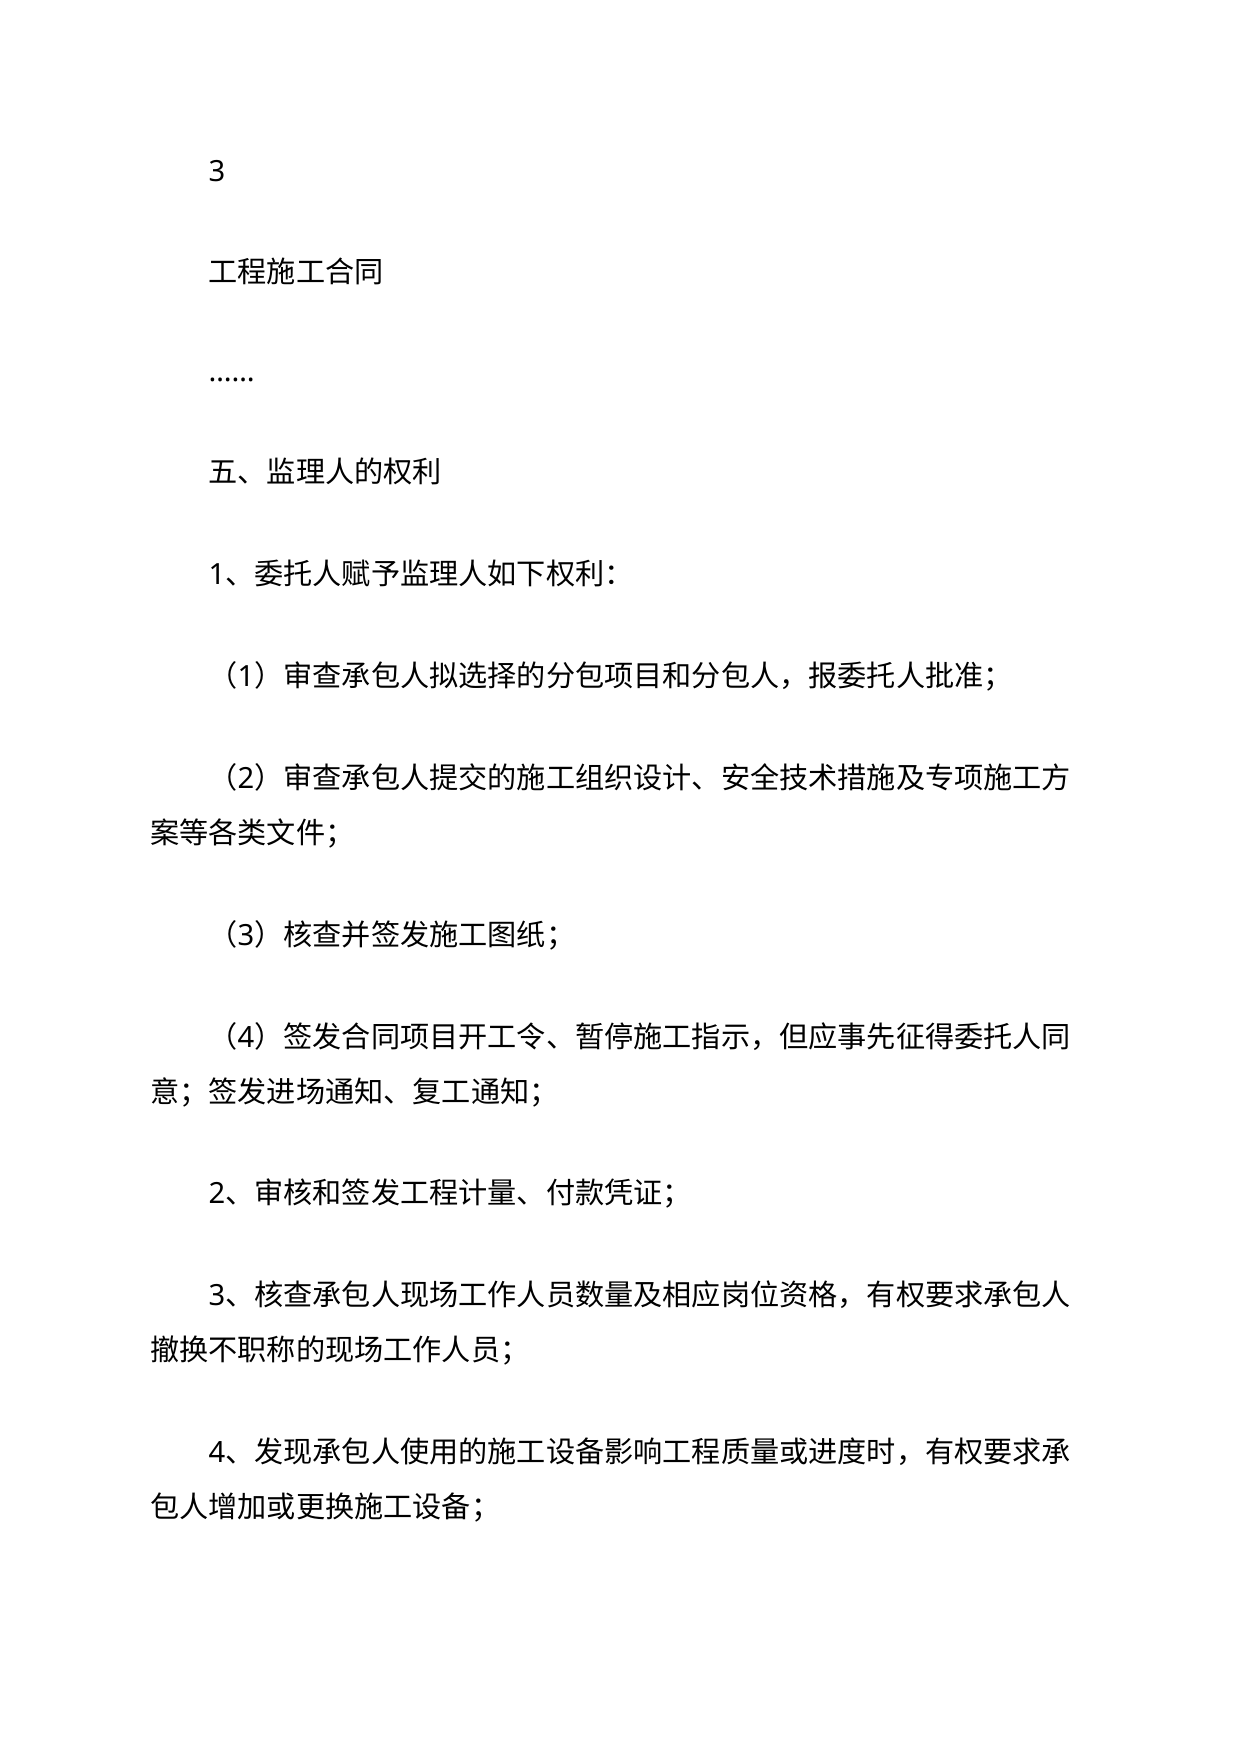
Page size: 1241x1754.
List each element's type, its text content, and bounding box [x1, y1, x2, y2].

text 2、审核和签发工程计量、付款凭证； [150, 1170, 1090, 1212]
text 工程施工合同 [150, 248, 1090, 291]
text （2）审查承包人提交的施工组织设计、安全技术措施及专项施工方案等各类文件； [150, 754, 1090, 852]
text （3）核查并签发施工图纸； [150, 911, 1090, 953]
text 五、监理人的权利 [150, 449, 1090, 491]
text 4、发现承包人使用的施工设备影响工程质量或进度时，有权要求承包人增加或更换施工设备； [150, 1429, 1090, 1526]
text 3 [150, 150, 1090, 190]
text 3、核查承包人现场工作人员数量及相应岗位资格，有权要求承包人撤换不职称的现场工作人员； [150, 1272, 1090, 1369]
text …… [150, 350, 1090, 390]
text 1、委托人赋予监理人如下权利： [150, 550, 1090, 593]
text （1）审查承包人拟选择的分包项目和分包人，报委托人批准； [150, 652, 1090, 695]
text （4）签发合同项目开工令、暂停施工指示，但应事先征得委托人同意；签发进场通知、复工通知； [150, 1013, 1090, 1110]
